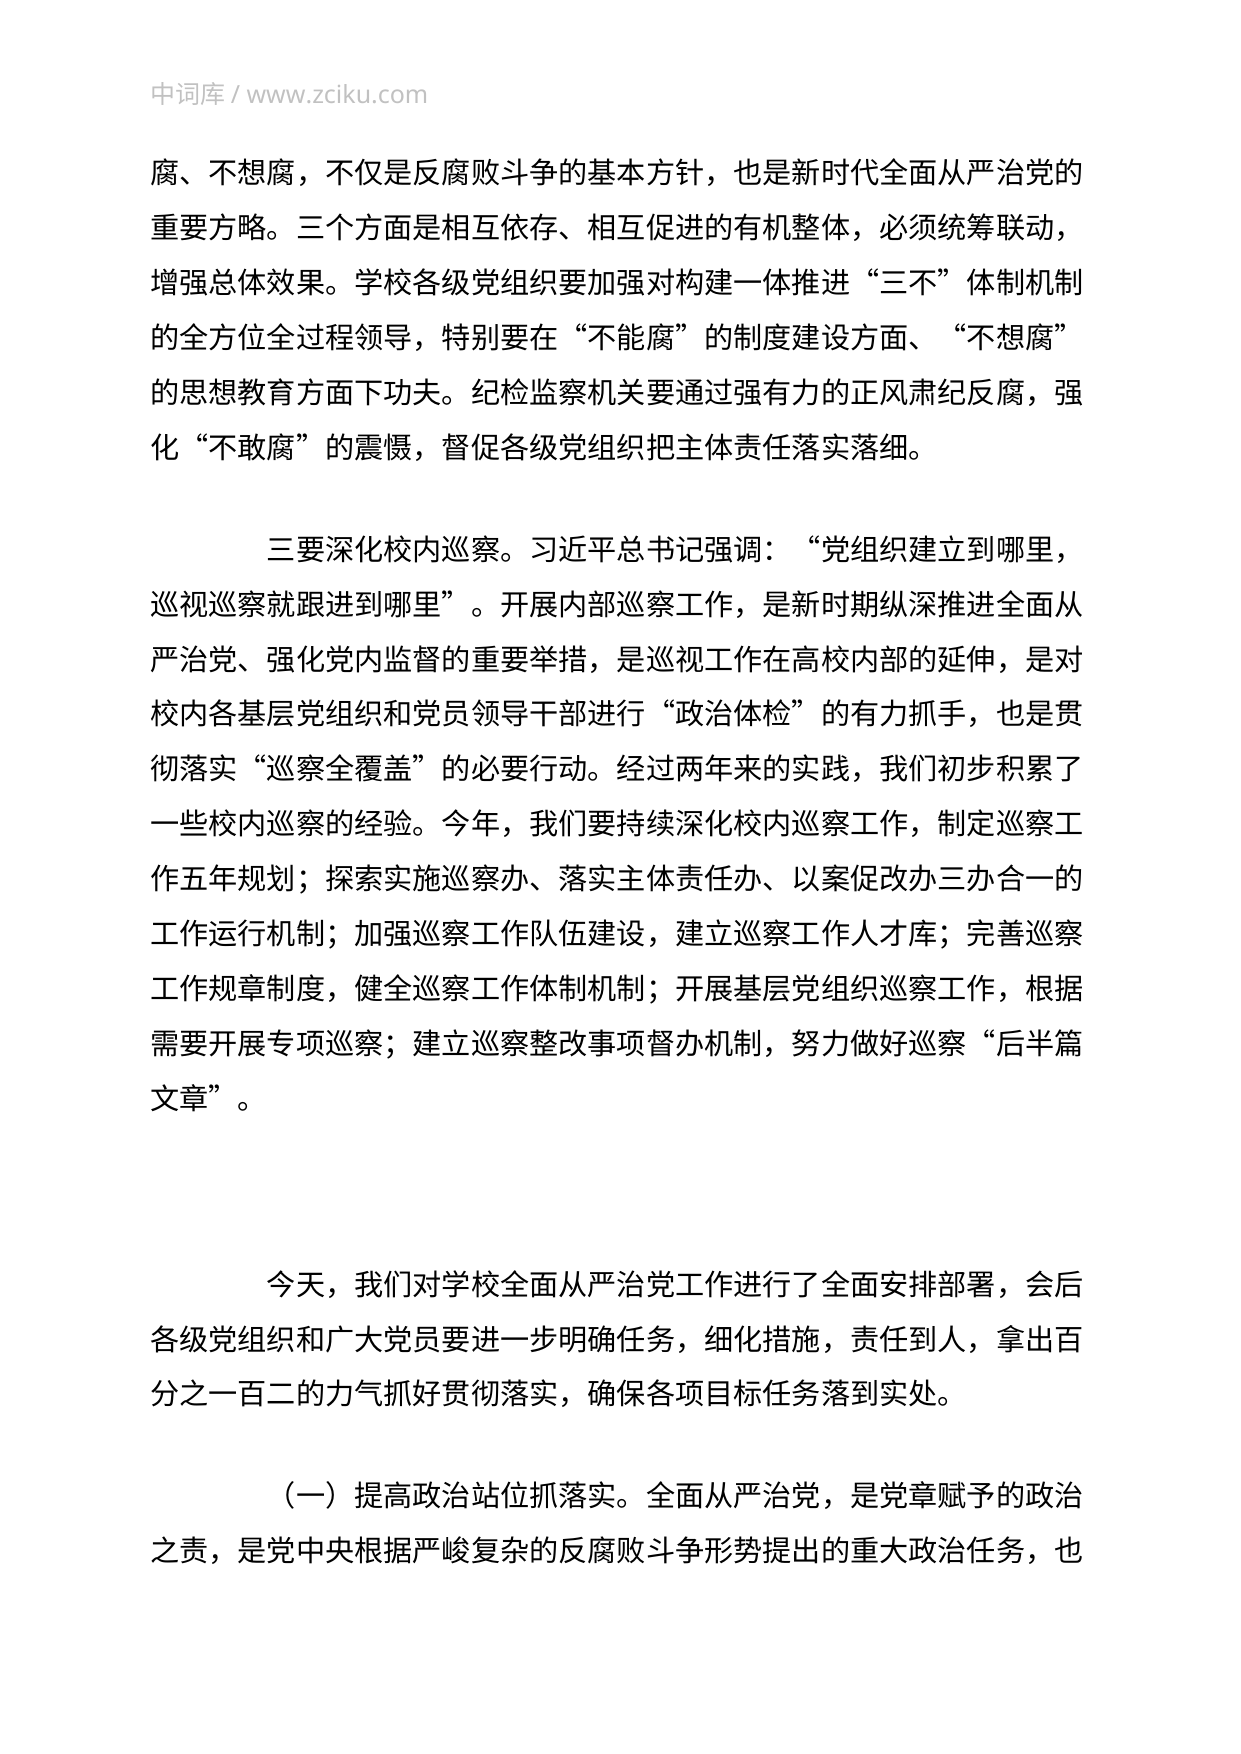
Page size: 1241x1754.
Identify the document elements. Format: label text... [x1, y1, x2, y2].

text 今天，我们对学校全面从严治党工作进行了全面安排部署，会后各级党组织和广大党员要进一步明确任务，细化措施，责任到人，拿出百分之一百二的力气抓好贯彻落实，确保各项目标任务落到实处。 [150, 1261, 1090, 1413]
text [150, 1473, 1090, 1570]
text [150, 150, 1090, 467]
text 三要深化校内巡察。习近平总书记强调：“党组织建立到哪里，巡视巡察就跟进到哪里”。开展内部巡察工作，是新时期纵深推进全面从严治党、强化党内监督的重要举措，是巡视工作在高校内部的延伸，是对校内各基层党组织和党员领导干部进行“政治体检”的有力抓手，也是贯彻落实“巡察全覆盖”的必要行动。经过两年来的实践，我们初步积累了一些校内巡察的经验。今年，我们要持续深化校内巡察工作，制定巡察工作五年规划；探索实施巡察办、落实主体责任办、以案促改办三办合一的工作运行机制；加强巡察工作队伍建设，建立巡察工作人才库；完善巡察工作规章制度，健全巡察工作体制机制；开展基层党组织巡察工作，根据需要开展专项巡察；建立巡察整改事项督办机制，努力做好巡察“后半篇文章”。 [150, 526, 1090, 1117]
